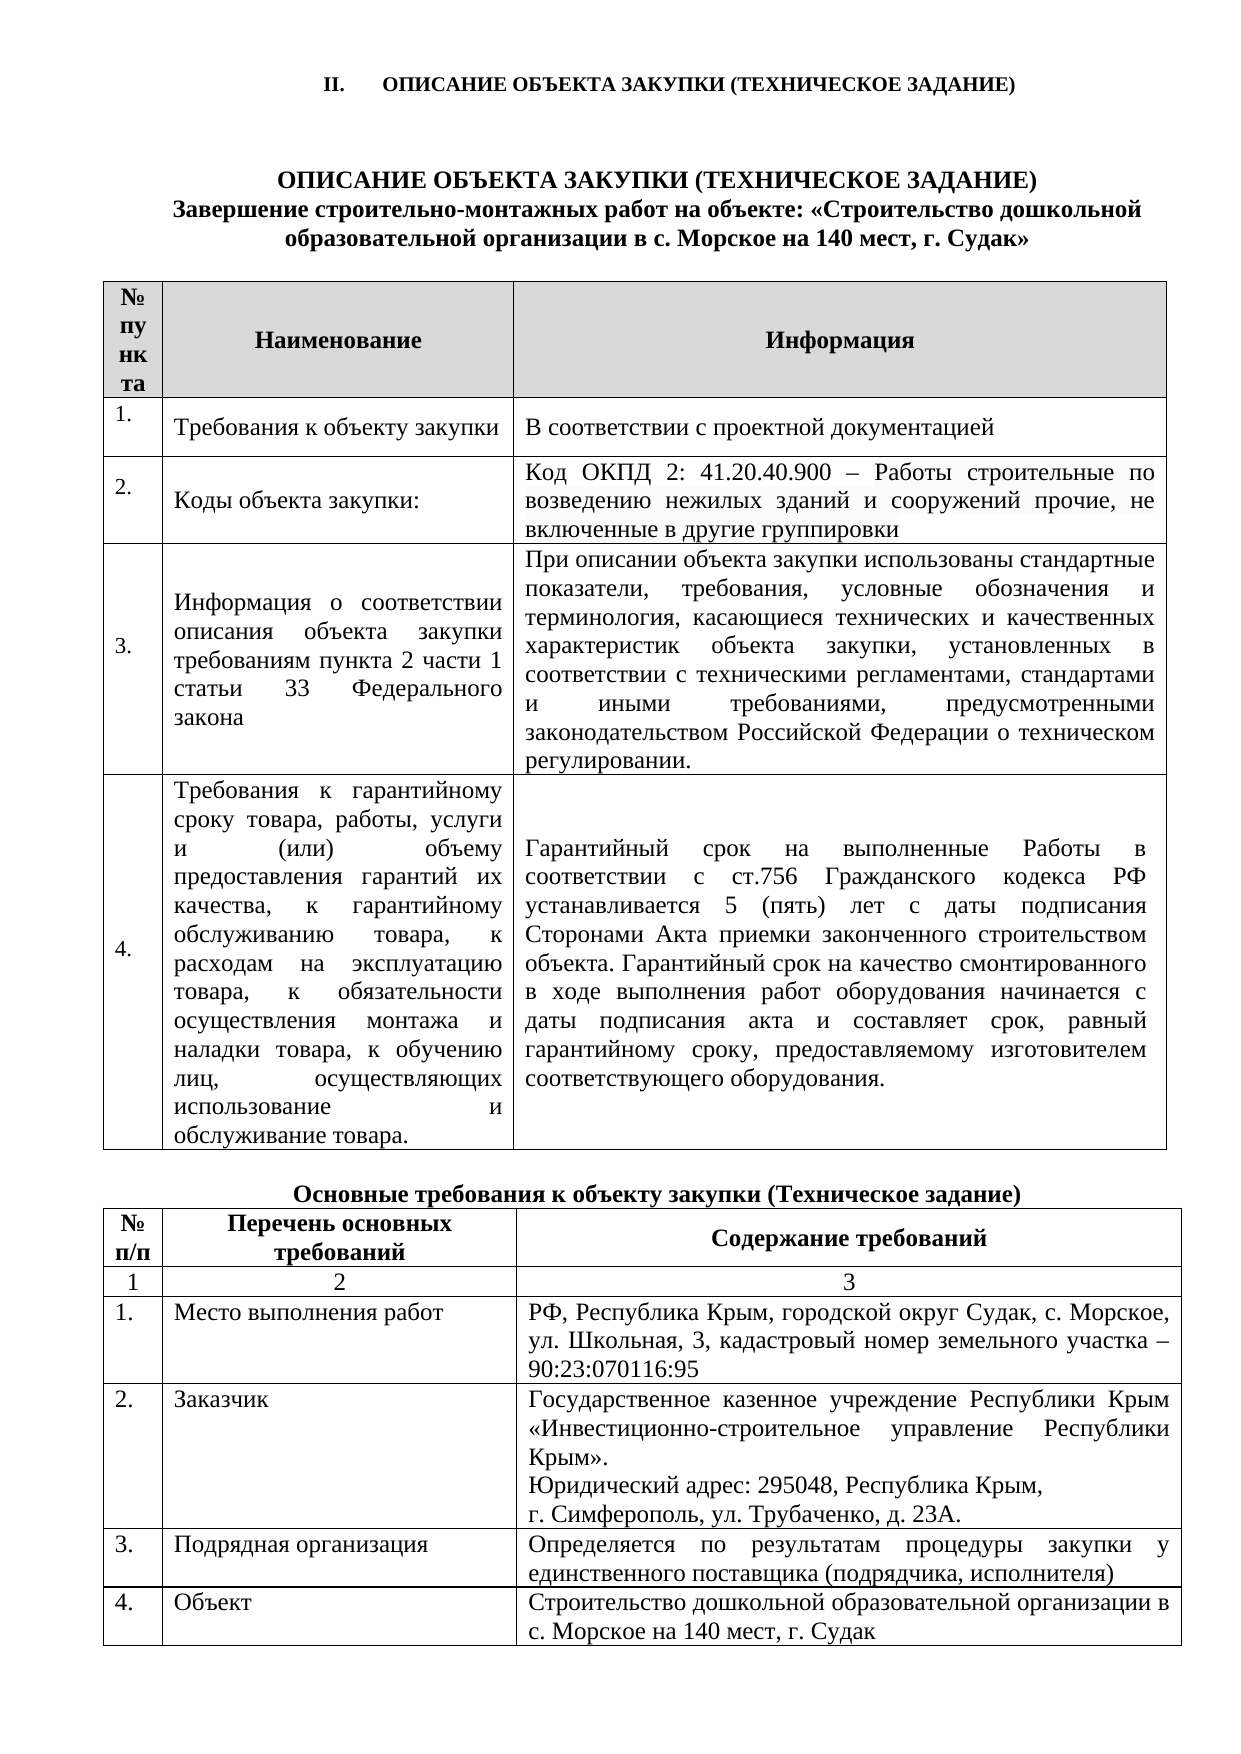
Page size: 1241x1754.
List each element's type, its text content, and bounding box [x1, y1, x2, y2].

table_cell Место выполнения работ [163, 1297, 516, 1383]
table_cell Строительство дошкольной образовательной организации в с. Морское на 140 мест, г. Судак [517, 1588, 1181, 1645]
table_cell Гарантийный срок на выполненные Работы в соответствии с ст.756 Гражданского кодекса РФ устанавливается 5 (пять) лет с даты подписания Сторонами Акта приемки законченного строительством объекта. Гарантийный срок на качество смонтированного в ходе выполнения работ оборудования начинается с даты подписания акта и составляет срок, равный гарантийному сроку, предоставляемому изготовителем соответствующего оборудования. [514, 775, 1166, 1149]
text Завершение строительно-монтажных работ на объекте: «Строительство дошкольной образовательной организации в с. Морское на 140 мест, г. Судак» [162, 194, 1152, 252]
table_cell 2 [163, 1267, 516, 1296]
table_cell Требования к объекту закупки [163, 398, 513, 456]
table_cell [104, 775, 162, 1149]
table_header № п/п [104, 1209, 162, 1266]
table_header № пункта [104, 282, 162, 397]
table_cell Информация о соответствии описания объекта закупки требованиям пункта 2 части 1 статьи 33 Федерального закона [163, 544, 513, 774]
text Основные требования к объекту закупки (Техническое задание) [162, 1179, 1152, 1207]
table_cell 3 [517, 1267, 1181, 1296]
table_cell 1. [104, 1297, 162, 1383]
table_cell Коды объекта закупки: [163, 457, 513, 543]
text ОПИСАНИЕ ОБЪЕКТА ЗАКУПКИ (ТЕХНИЧЕСКОЕ ЗАДАНИЕ) [162, 166, 1152, 194]
table_header Перечень основных требований [163, 1209, 516, 1266]
table_header Информация [514, 282, 1166, 397]
table_cell Объект [163, 1588, 516, 1645]
table_cell Код ОКПД 2: 41.20.40.900 – Работы строительные по возведению нежилых зданий и сооружений прочие, не включенные в другие группировки [514, 457, 874, 543]
table_cell Определяется по результатам процедуры закупки у единственного поставщика (подрядчика, исполнителя) [517, 1529, 1181, 1586]
table_cell [104, 457, 162, 543]
table_cell 3. [104, 1529, 162, 1586]
table_cell Государственное казенное учреждение Республики Крым «Инвестиционно-строительное управление Республики Крым». Юридический адрес: 295048, Республика Крым, г. Симферополь, ул. Трубаченко, д. 23А. [517, 1384, 1181, 1528]
table_cell [104, 398, 162, 456]
table_cell Заказчик [163, 1384, 516, 1528]
table_header Наименование [163, 282, 513, 397]
table_cell 1 [104, 1267, 162, 1296]
table_cell В соответствии с проектной документацией [514, 398, 1166, 456]
table_cell 2. [104, 1384, 162, 1528]
table_header Содержание требований [517, 1209, 1181, 1266]
table_cell Код ОКПД 2: 41.20.40.900 – Работы строительные по возведению нежилых зданий и сооружений прочие, не включенные в другие группировки [899, 457, 1166, 543]
table_cell 4. [104, 1588, 162, 1645]
table_cell Требования к гарантийному сроку товара, работы, услуги и (или) объему предоставления гарантий их качества, к гарантийному обслуживанию товара, к расходам на эксплуатацию товара, к обязательности осуществления монтажа и наладки товара, к обучению лиц, осуществляющих использование и обслуживание товара. [163, 775, 513, 1149]
table_cell При описании объекта закупки использованы стандартные показатели, требования, условные обозначения и терминология, касающиеся технических и качественных характеристик объекта закупки, установленных в соответствии с техническими регламентами, стандартами и иными требованиями, предусмотренными законодательством Российской Федерации о техническом регулировании. [514, 544, 1166, 774]
table_cell Подрядная организация [163, 1529, 516, 1586]
list ОПИСАНИЕ ОБЪЕКТА ЗАКУПКИ (ТЕХНИЧЕСКОЕ ЗАДАНИЕ) [200, 72, 1160, 96]
table_cell РФ, Республика Крым, городской округ Судак, с. Морское, ул. Школьная, 3, кадастровый номер земельного участка – 90:23:070116:95 [517, 1297, 1181, 1383]
table_cell [104, 544, 162, 774]
